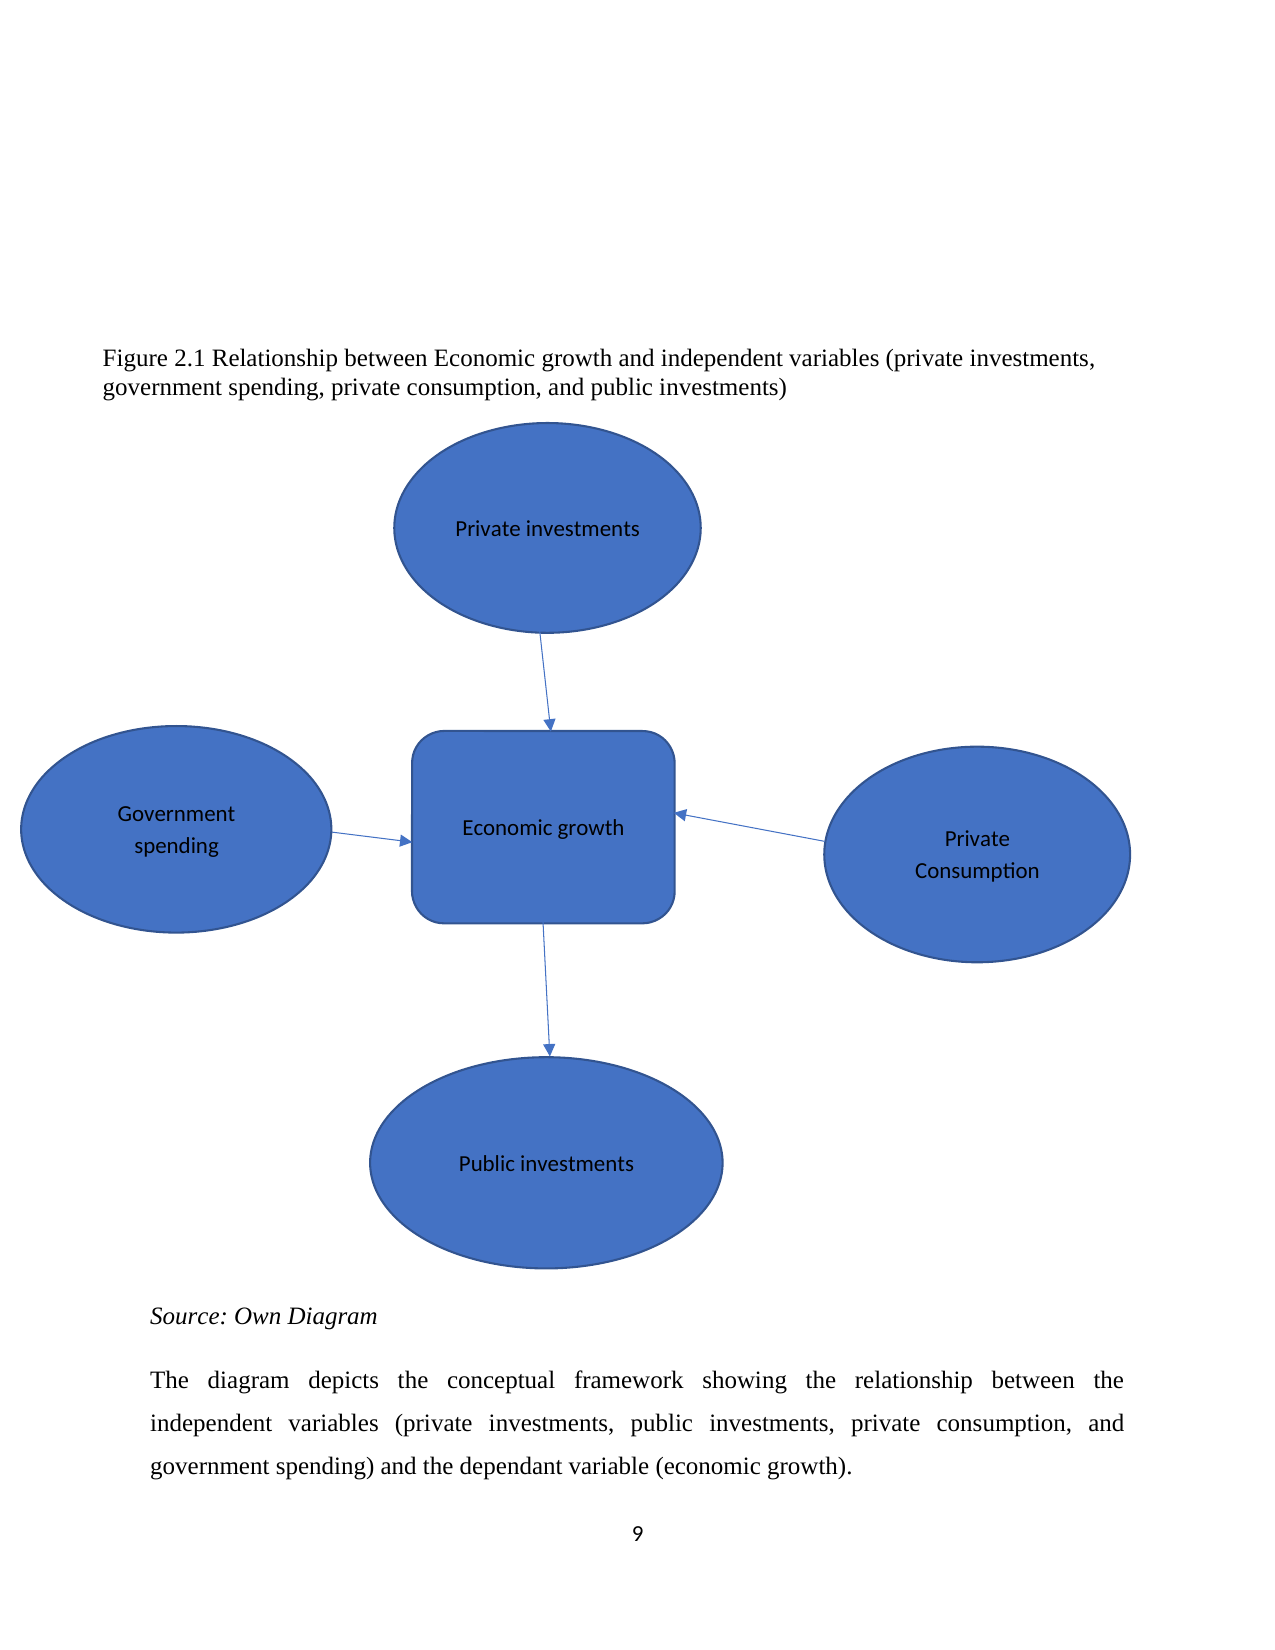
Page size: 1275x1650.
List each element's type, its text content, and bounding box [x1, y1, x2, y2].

text Source: Own Diagram [150, 1301, 1125, 1330]
text The diagram depicts the conceptual framework showing the relationship between the independent variables (private investments, public investments, private consumption, and government spending) and the dependant variable (economic growth). [150, 1365, 1125, 1480]
